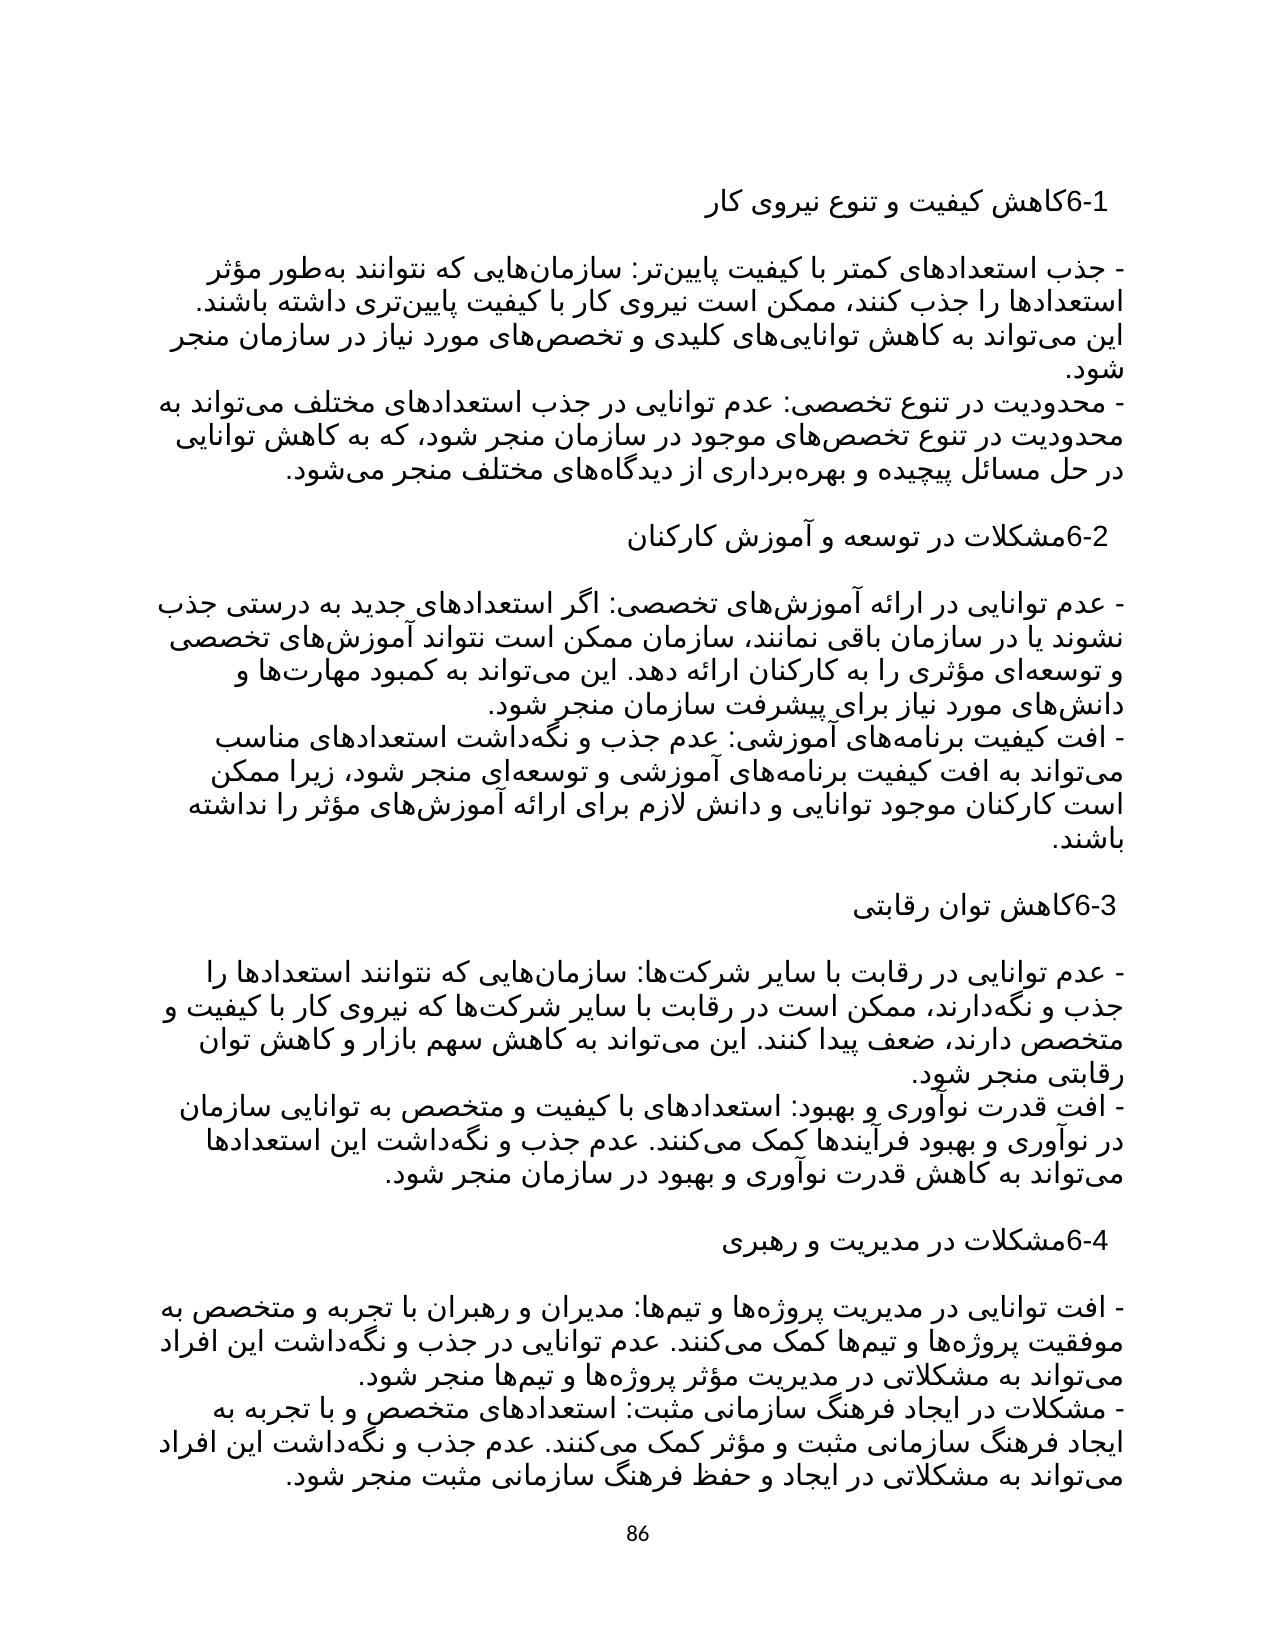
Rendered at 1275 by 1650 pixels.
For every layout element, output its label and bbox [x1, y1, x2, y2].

text [150, 150, 1125, 1492]
